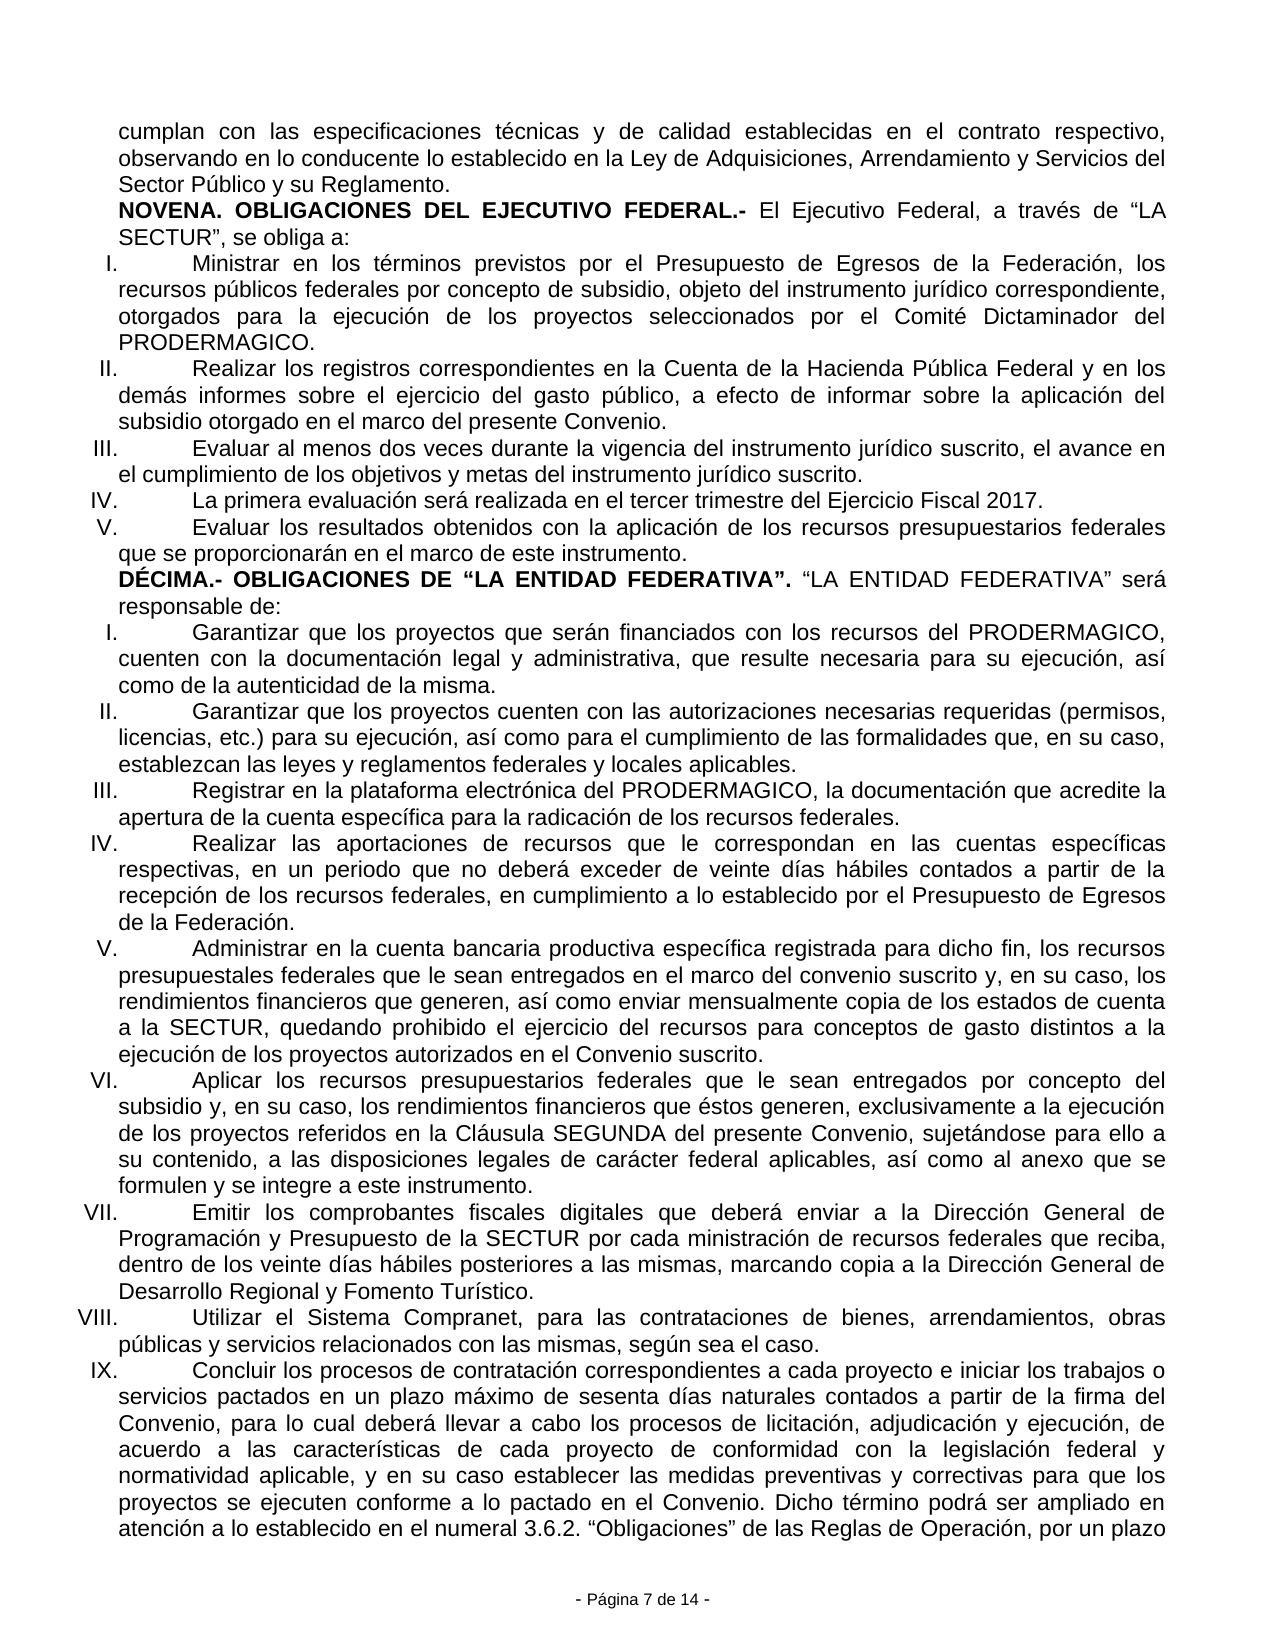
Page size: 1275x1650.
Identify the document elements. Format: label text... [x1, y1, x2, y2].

list Aplicar los recursos presupuestarios federales que le sean entregados por concepto del subsidio y, en su caso, los rendimientos financieros que éstos generen, exclusivamente a la ejecución de los proyectos referidos en la Cláusula SEGUNDA del presente Convenio, sujetándose para ello a su contenido, a las disposiciones legales de carácter federal aplicables, así como al anexo que se formulen y se integre a este instrumento. [118, 1067, 1167, 1199]
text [118, 118, 1167, 197]
text NOVENA. OBLIGACIONES DEL EJECUTIVO FEDERAL.- El Ejecutivo Federal, a través de “LA SECTUR”, se obliga a: [118, 197, 1167, 250]
list Emitir los comprobantes fiscales digitales que deberá enviar a la Dirección General de Programación y Presupuesto de la SECTUR por cada ministración de recursos federales que reciba, dentro de los veinte días hábiles posteriores a las mismas, marcando copia a la Dirección General de Desarrollo Regional y Fomento Turístico. [118, 1199, 1167, 1304]
list Registrar en la plataforma electrónica del PRODERMAGICO, la documentación que acredite la apertura de la cuenta específica para la radicación de los recursos federales. [118, 777, 1167, 830]
list Garantizar que los proyectos que serán financiados con los recursos del PRODERMAGICO, cuenten con la documentación legal y administrativa, que resulte necesaria para su ejecución, así como de la autenticidad de la misma. [118, 619, 1167, 698]
text DÉCIMA.- OBLIGACIONES DE “LA ENTIDAD FEDERATIVA”. “LA ENTIDAD FEDERATIVA” será responsable de: [118, 566, 1167, 619]
list Realizar los registros correspondientes en la Cuenta de la Hacienda Pública Federal y en los demás informes sobre el ejercicio del gasto público, a efecto de informar sobre la aplicación del subsidio otorgado en el marco del presente Convenio. [118, 355, 1167, 434]
list Evaluar al menos dos veces durante la vigencia del instrumento jurídico suscrito, el avance en el cumplimiento de los objetivos y metas del instrumento jurídico suscrito. [118, 434, 1167, 487]
list Realizar las aportaciones de recursos que le correspondan en las cuentas específicas respectivas, en un periodo que no deberá exceder de veinte días hábiles contados a partir de la recepción de los recursos federales, en cumplimiento a lo establecido por el Presupuesto de Egresos de la Federación. [118, 830, 1167, 935]
list Garantizar que los proyectos cuenten con las autorizaciones necesarias requeridas (permisos, licencias, etc.) para su ejecución, así como para el cumplimiento de las formalidades que, en su caso, establezcan las leyes y reglamentos federales y locales aplicables. [118, 698, 1167, 777]
list La primera evaluación será realizada en el tercer trimestre del Ejercicio Fiscal 2017. [118, 487, 1167, 513]
list Evaluar los resultados obtenidos con la aplicación de los recursos presupuestarios federales que se proporcionarán en el marco de este instrumento. [118, 513, 1167, 566]
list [118, 1357, 1167, 1541]
list Ministrar en los términos previstos por el Presupuesto de Egresos de la Federación, los recursos públicos federales por concepto de subsidio, objeto del instrumento jurídico correspondiente, otorgados para la ejecución de los proyectos seleccionados por el Comité Dictaminador del PRODERMAGICO. [118, 250, 1167, 355]
list Utilizar el Sistema Compranet, para las contrataciones de bienes, arrendamientos, obras públicas y servicios relacionados con las mismas, según sea el caso. [118, 1304, 1167, 1357]
list Administrar en la cuenta bancaria productiva específica registrada para dicho fin, los recursos presupuestales federales que le sean entregados en el marco del convenio suscrito y, en su caso, los rendimientos financieros que generen, así como enviar mensualmente copia de los estados de cuenta a la SECTUR, quedando prohibido el ejercicio del recursos para conceptos de gasto distintos a la ejecución de los proyectos autorizados en el Convenio suscrito. [118, 935, 1167, 1067]
